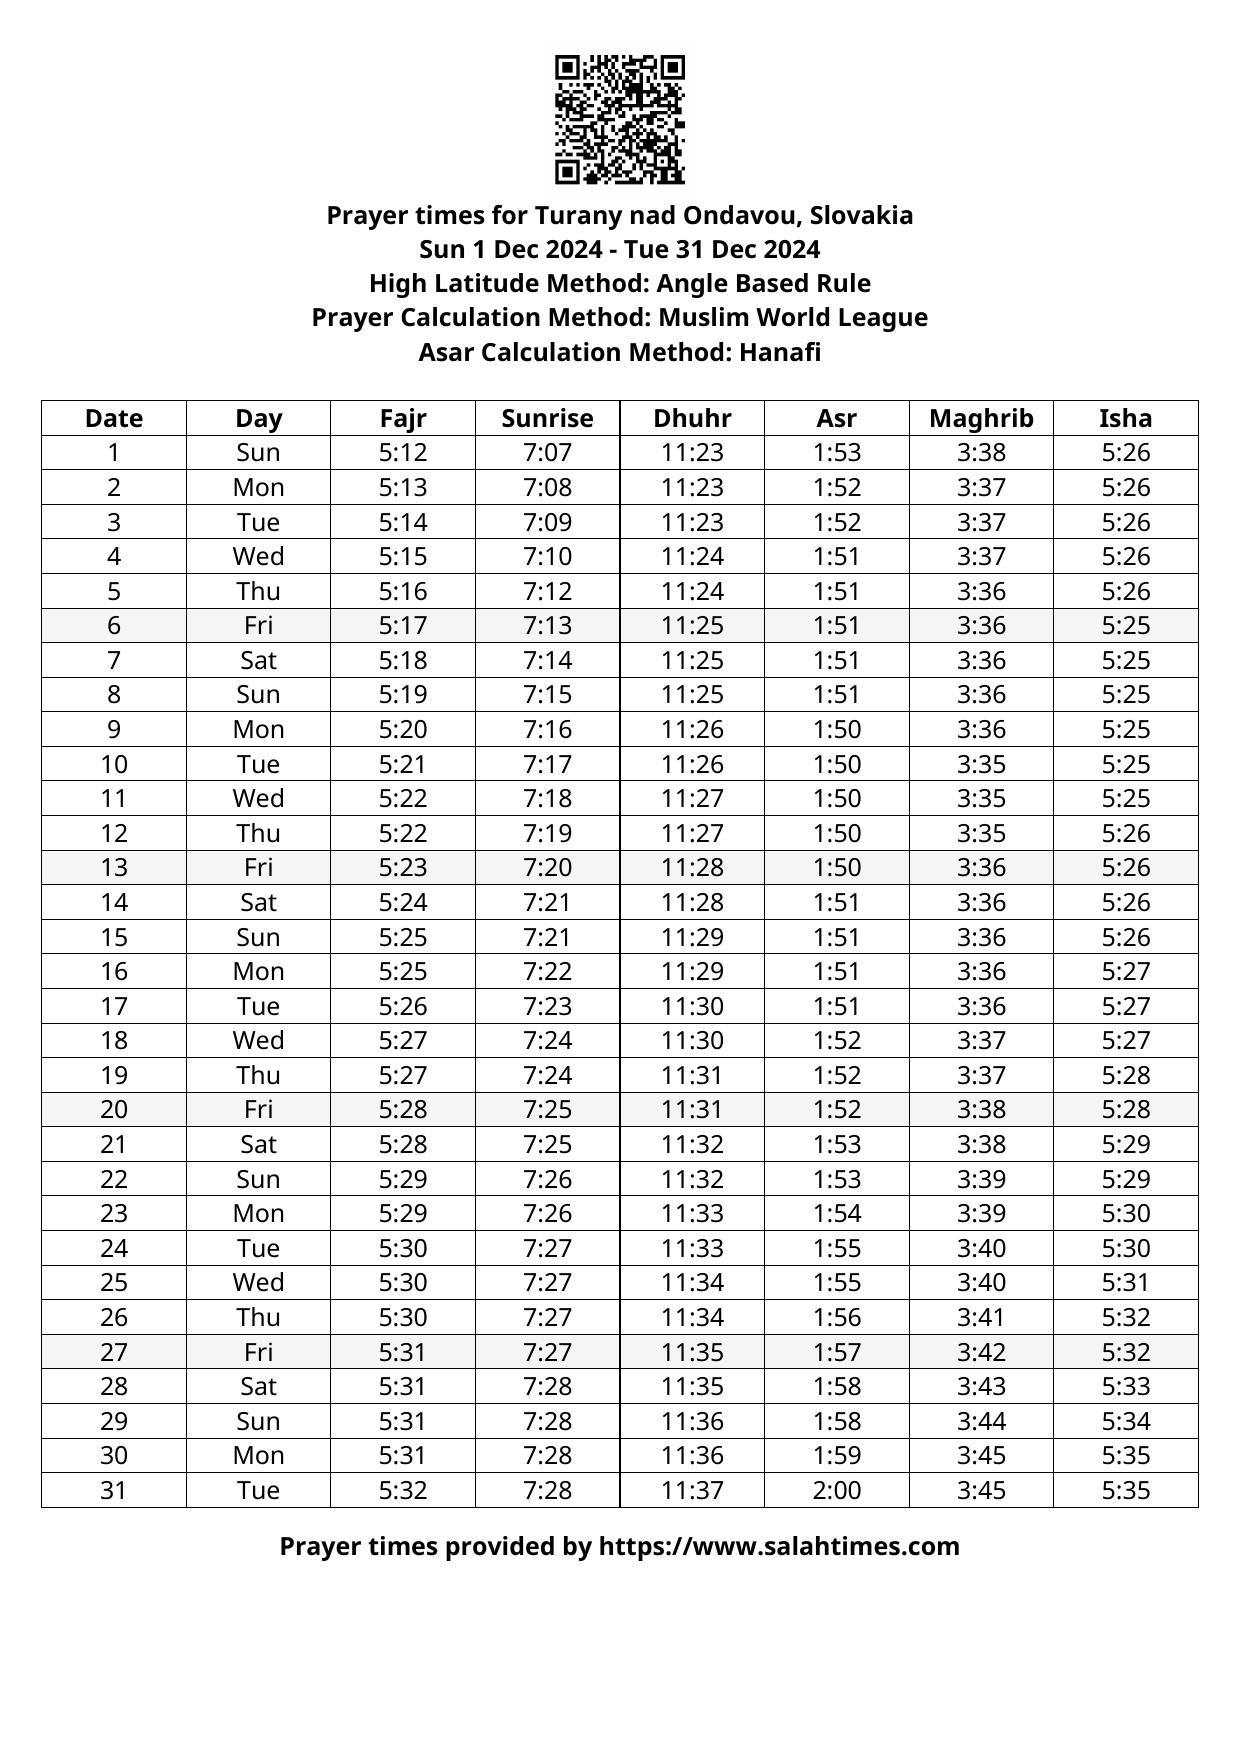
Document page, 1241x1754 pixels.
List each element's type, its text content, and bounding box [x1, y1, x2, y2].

table_cell 5:24 [331, 885, 475, 919]
table_cell Sun [187, 436, 330, 469]
table_cell 11:27 [621, 816, 764, 849]
table_cell 18 [42, 1024, 186, 1057]
table_cell 1:58 [765, 1369, 909, 1403]
table_cell 5:25 [1054, 781, 1198, 815]
table_cell Sat [187, 1127, 330, 1161]
table_cell 17 [42, 989, 186, 1022]
table_header Date [42, 401, 186, 434]
table_cell 3:39 [910, 1196, 1053, 1230]
table_cell 3:36 [910, 609, 1053, 642]
table_cell 1:50 [765, 712, 909, 746]
table_cell 7:25 [476, 1093, 619, 1126]
table_cell 7:15 [476, 678, 619, 711]
table_cell 7:19 [476, 816, 619, 849]
table_cell 1:52 [765, 1024, 909, 1057]
table_cell Mon [187, 470, 330, 504]
table_cell 30 [42, 1439, 186, 1472]
table_cell Mon [187, 954, 330, 988]
table_cell 5:28 [331, 1093, 475, 1126]
table_cell 22 [42, 1162, 186, 1195]
table_cell 5:30 [1054, 1196, 1198, 1230]
table_cell 5:26 [1054, 920, 1198, 953]
table_cell 3:37 [910, 1024, 1053, 1057]
table_cell 11:29 [621, 920, 764, 953]
table_cell 5:28 [331, 1127, 475, 1161]
table_cell 5:12 [331, 436, 475, 469]
table_cell 11:33 [621, 1231, 764, 1264]
table_cell 7:27 [476, 1266, 619, 1299]
table_cell Thu [187, 574, 330, 607]
table_cell 3:44 [910, 1404, 1053, 1437]
table_cell 5:35 [1054, 1439, 1198, 1472]
table_cell 11:23 [621, 505, 764, 538]
table_cell 5:17 [331, 609, 475, 642]
table_cell 12 [42, 816, 186, 849]
table_cell 5:27 [1054, 954, 1198, 988]
table_cell Fri [187, 1335, 330, 1368]
table_cell 1:59 [765, 1439, 909, 1472]
table_cell 5:29 [331, 1196, 475, 1230]
table_cell Tue [187, 989, 330, 1022]
table_cell 1:54 [765, 1196, 909, 1230]
table_cell 5:23 [331, 851, 475, 884]
table_cell 11:28 [621, 885, 764, 919]
table_cell 11:28 [621, 851, 764, 884]
table_cell 5:32 [331, 1473, 475, 1507]
table_cell 3:37 [910, 505, 1053, 538]
table_cell 11:23 [621, 436, 764, 469]
table_cell 7:24 [476, 1058, 619, 1092]
table_cell 3:36 [910, 643, 1053, 677]
table_cell 5:26 [1054, 539, 1198, 573]
table_cell 11:31 [621, 1093, 764, 1126]
table_cell 11:29 [621, 954, 764, 988]
table_cell 3:37 [910, 1058, 1053, 1092]
table_cell Mon [187, 712, 330, 746]
table_cell 5:25 [331, 920, 475, 953]
table_cell Wed [187, 781, 330, 815]
table_cell 5:29 [331, 1162, 475, 1195]
table_cell 5:26 [1054, 470, 1198, 504]
table_cell 27 [42, 1335, 186, 1368]
table_cell 3:36 [910, 989, 1053, 1022]
table_cell 5:25 [1054, 609, 1198, 642]
table_cell 5:32 [1054, 1300, 1198, 1334]
table_cell 2:00 [765, 1473, 909, 1507]
table_cell 11:25 [621, 609, 764, 642]
table_cell Thu [187, 1300, 330, 1334]
table_cell 3:36 [910, 954, 1053, 988]
table_cell 7:20 [476, 851, 619, 884]
table_cell 11 [42, 781, 186, 815]
table_cell Sat [187, 1369, 330, 1403]
table_cell 3:38 [910, 436, 1053, 469]
table_header Day [187, 401, 330, 434]
table_cell 7:28 [476, 1473, 619, 1507]
table_cell 7:23 [476, 989, 619, 1022]
text Sun 1 Dec 2024 - Tue 31 Dec 2024 [42, 232, 1198, 266]
table_cell 5:26 [1054, 816, 1198, 849]
table_cell 5:19 [331, 678, 475, 711]
table_cell 5:34 [1054, 1404, 1198, 1437]
table_header Isha [1054, 401, 1198, 434]
table_cell 8 [42, 678, 186, 711]
table_cell 1:55 [765, 1266, 909, 1299]
table_cell 1:51 [765, 539, 909, 573]
table_cell 4 [42, 539, 186, 573]
table_cell Sat [187, 643, 330, 677]
table_cell 7:18 [476, 781, 619, 815]
table_cell 1:51 [765, 643, 909, 677]
table_cell 5:26 [331, 989, 475, 1022]
table_cell 3:36 [910, 920, 1053, 953]
table_cell 11:30 [621, 989, 764, 1022]
table_cell 11:32 [621, 1127, 764, 1161]
table_cell 5:31 [331, 1404, 475, 1437]
table_cell 3:45 [910, 1439, 1053, 1472]
table_cell 5:15 [331, 539, 475, 573]
table_cell 5:31 [331, 1369, 475, 1403]
picture [542, 41, 699, 198]
table_cell Tue [187, 1473, 330, 1507]
table_cell 11:34 [621, 1300, 764, 1334]
table_cell 5:29 [1054, 1127, 1198, 1161]
table_cell 15 [42, 920, 186, 953]
table_cell 5:25 [331, 954, 475, 988]
table_cell 25 [42, 1266, 186, 1299]
table_cell 5:21 [331, 747, 475, 780]
table_cell 11:23 [621, 470, 764, 504]
table_cell 3:45 [910, 1473, 1053, 1507]
text Prayer Calculation Method: Muslim World League [42, 300, 1198, 334]
table_cell 11:32 [621, 1162, 764, 1195]
table_cell 5:27 [1054, 989, 1198, 1022]
table_header Asr [765, 401, 909, 434]
table_cell Thu [187, 1058, 330, 1092]
table_cell 1:53 [765, 436, 909, 469]
table_cell 5:30 [331, 1266, 475, 1299]
table_cell 7:09 [476, 505, 619, 538]
table_cell 11:25 [621, 678, 764, 711]
table_cell 1:51 [765, 989, 909, 1022]
table_cell 7:08 [476, 470, 619, 504]
table_cell 10 [42, 747, 186, 780]
table_cell 11:30 [621, 1024, 764, 1057]
table_cell 5:30 [331, 1231, 475, 1264]
table_cell 11:35 [621, 1369, 764, 1403]
table_cell 1:50 [765, 781, 909, 815]
table_cell 3:37 [910, 539, 1053, 573]
table_cell Thu [187, 816, 330, 849]
table_cell 5:25 [1054, 678, 1198, 711]
table_cell 7:28 [476, 1439, 619, 1472]
table_cell 2 [42, 470, 186, 504]
table_cell Tue [187, 747, 330, 780]
table_cell 7:24 [476, 1024, 619, 1057]
table_cell 5:28 [1054, 1093, 1198, 1126]
table_cell 5:26 [1054, 436, 1198, 469]
table_cell 7:14 [476, 643, 619, 677]
table_cell 9 [42, 712, 186, 746]
table_cell 5:26 [1054, 885, 1198, 919]
table_cell 7:27 [476, 1300, 619, 1334]
table_cell Sun [187, 920, 330, 953]
table_cell 3:39 [910, 1162, 1053, 1195]
table_cell 3:36 [910, 851, 1053, 884]
table_cell 1:55 [765, 1231, 909, 1264]
table_cell 5:29 [1054, 1162, 1198, 1195]
table_cell 1:52 [765, 470, 909, 504]
table_cell 5:27 [331, 1024, 475, 1057]
table_cell Tue [187, 505, 330, 538]
table_cell Sat [187, 885, 330, 919]
table_cell 11:26 [621, 747, 764, 780]
table_cell 11:33 [621, 1196, 764, 1230]
table_cell 5:31 [1054, 1266, 1198, 1299]
table_cell 11:24 [621, 539, 764, 573]
table_cell 7:28 [476, 1404, 619, 1437]
table_cell 19 [42, 1058, 186, 1092]
table_cell 5:25 [1054, 712, 1198, 746]
table_cell Mon [187, 1439, 330, 1472]
table_cell Mon [187, 1196, 330, 1230]
table_cell Wed [187, 539, 330, 573]
table_cell 5:32 [1054, 1335, 1198, 1368]
table_cell 1:51 [765, 678, 909, 711]
table_cell 3:36 [910, 885, 1053, 919]
table_cell Fri [187, 1093, 330, 1126]
table_cell 7:13 [476, 609, 619, 642]
table_header Maghrib [910, 401, 1053, 434]
table_cell 5:25 [1054, 643, 1198, 677]
table_cell 1:50 [765, 747, 909, 780]
table_cell 1:51 [765, 920, 909, 953]
table_cell Fri [187, 851, 330, 884]
table_cell 5:16 [331, 574, 475, 607]
table_cell 1:52 [765, 1093, 909, 1126]
table_cell 1:58 [765, 1404, 909, 1437]
table_cell 5 [42, 574, 186, 607]
table_cell 5:30 [331, 1300, 475, 1334]
table_cell 3:36 [910, 574, 1053, 607]
table_cell 1:51 [765, 885, 909, 919]
table_cell 6 [42, 609, 186, 642]
table_cell 1:53 [765, 1162, 909, 1195]
table_cell 5:22 [331, 816, 475, 849]
table_cell 28 [42, 1369, 186, 1403]
table_cell 11:36 [621, 1439, 764, 1472]
table_cell 26 [42, 1300, 186, 1334]
table_cell 11:25 [621, 643, 764, 677]
table_header Dhuhr [621, 401, 764, 434]
table_cell 3:41 [910, 1300, 1053, 1334]
table_cell 11:26 [621, 712, 764, 746]
table_cell 7:07 [476, 436, 619, 469]
table_cell 11:34 [621, 1266, 764, 1299]
table_cell Sun [187, 1162, 330, 1195]
table_cell 11:36 [621, 1404, 764, 1437]
table_cell 24 [42, 1231, 186, 1264]
table_cell 3:38 [910, 1127, 1053, 1161]
table_cell 5:31 [331, 1439, 475, 1472]
table_cell 1:51 [765, 609, 909, 642]
table_cell Wed [187, 1024, 330, 1057]
table_cell 21 [42, 1127, 186, 1161]
table_cell Fri [187, 609, 330, 642]
table_cell 13 [42, 851, 186, 884]
table_cell 1:50 [765, 851, 909, 884]
table_header Sunrise [476, 401, 619, 434]
table_cell 3 [42, 505, 186, 538]
table_cell 5:22 [331, 781, 475, 815]
table_cell Wed [187, 1266, 330, 1299]
table_cell 3:35 [910, 781, 1053, 815]
table_cell 5:35 [1054, 1473, 1198, 1507]
table_cell 7:16 [476, 712, 619, 746]
table_cell 29 [42, 1404, 186, 1437]
table_cell 3:40 [910, 1266, 1053, 1299]
table_cell 1:50 [765, 816, 909, 849]
text Prayer times for Turany nad Ondavou, Slovakia [42, 198, 1198, 232]
table_cell 5:13 [331, 470, 475, 504]
table_cell 3:42 [910, 1335, 1053, 1368]
table_cell 1:51 [765, 954, 909, 988]
table_cell 5:27 [331, 1058, 475, 1092]
table_cell 1:56 [765, 1300, 909, 1334]
table_cell 16 [42, 954, 186, 988]
table_cell 3:35 [910, 816, 1053, 849]
table_cell 7:21 [476, 920, 619, 953]
table_cell 7:27 [476, 1335, 619, 1368]
table_cell 7:27 [476, 1231, 619, 1264]
table_cell 7:26 [476, 1196, 619, 1230]
table_cell 5:25 [1054, 747, 1198, 780]
table_cell 11:35 [621, 1335, 764, 1368]
table_cell 3:35 [910, 747, 1053, 780]
table_cell 20 [42, 1093, 186, 1126]
table_cell 14 [42, 885, 186, 919]
table_cell 11:24 [621, 574, 764, 607]
table_cell 11:37 [621, 1473, 764, 1507]
table_cell 5:26 [1054, 851, 1198, 884]
table_cell 7:26 [476, 1162, 619, 1195]
table_cell 5:33 [1054, 1369, 1198, 1403]
table_cell 7:17 [476, 747, 619, 780]
table_cell 5:26 [1054, 574, 1198, 607]
table_cell 7:12 [476, 574, 619, 607]
table_cell 31 [42, 1473, 186, 1507]
text High Latitude Method: Angle Based Rule [42, 266, 1198, 300]
table_cell Tue [187, 1231, 330, 1264]
table_cell 7:10 [476, 539, 619, 573]
table_cell 1:53 [765, 1127, 909, 1161]
table_cell 3:38 [910, 1093, 1053, 1126]
table_cell 3:40 [910, 1231, 1053, 1264]
table_cell 23 [42, 1196, 186, 1230]
table_cell 1:52 [765, 505, 909, 538]
table_cell 3:37 [910, 470, 1053, 504]
table_cell 11:31 [621, 1058, 764, 1092]
text Prayer times provided by https://www.salahtimes.com [42, 1528, 1198, 1563]
table_cell 7:21 [476, 885, 619, 919]
table_cell Sun [187, 678, 330, 711]
table_cell 5:18 [331, 643, 475, 677]
text Asar Calculation Method: Hanafi [42, 334, 1198, 368]
table_cell 3:36 [910, 678, 1053, 711]
table_cell 5:31 [331, 1335, 475, 1368]
table_cell 1:51 [765, 574, 909, 607]
table_cell 7:25 [476, 1127, 619, 1161]
table_cell 7 [42, 643, 186, 677]
table_cell 1:57 [765, 1335, 909, 1368]
table_cell 3:36 [910, 712, 1053, 746]
table_cell 11:27 [621, 781, 764, 815]
table_cell 5:20 [331, 712, 475, 746]
table_cell 1 [42, 436, 186, 469]
table_cell 5:30 [1054, 1231, 1198, 1264]
table_header Fajr [331, 401, 475, 434]
table_cell 1:52 [765, 1058, 909, 1092]
table_cell 5:27 [1054, 1024, 1198, 1057]
table_cell 5:28 [1054, 1058, 1198, 1092]
table_cell 7:28 [476, 1369, 619, 1403]
table_cell 5:14 [331, 505, 475, 538]
table_cell 5:26 [1054, 505, 1198, 538]
table_cell 3:43 [910, 1369, 1053, 1403]
table_cell Sun [187, 1404, 330, 1437]
table_cell 7:22 [476, 954, 619, 988]
